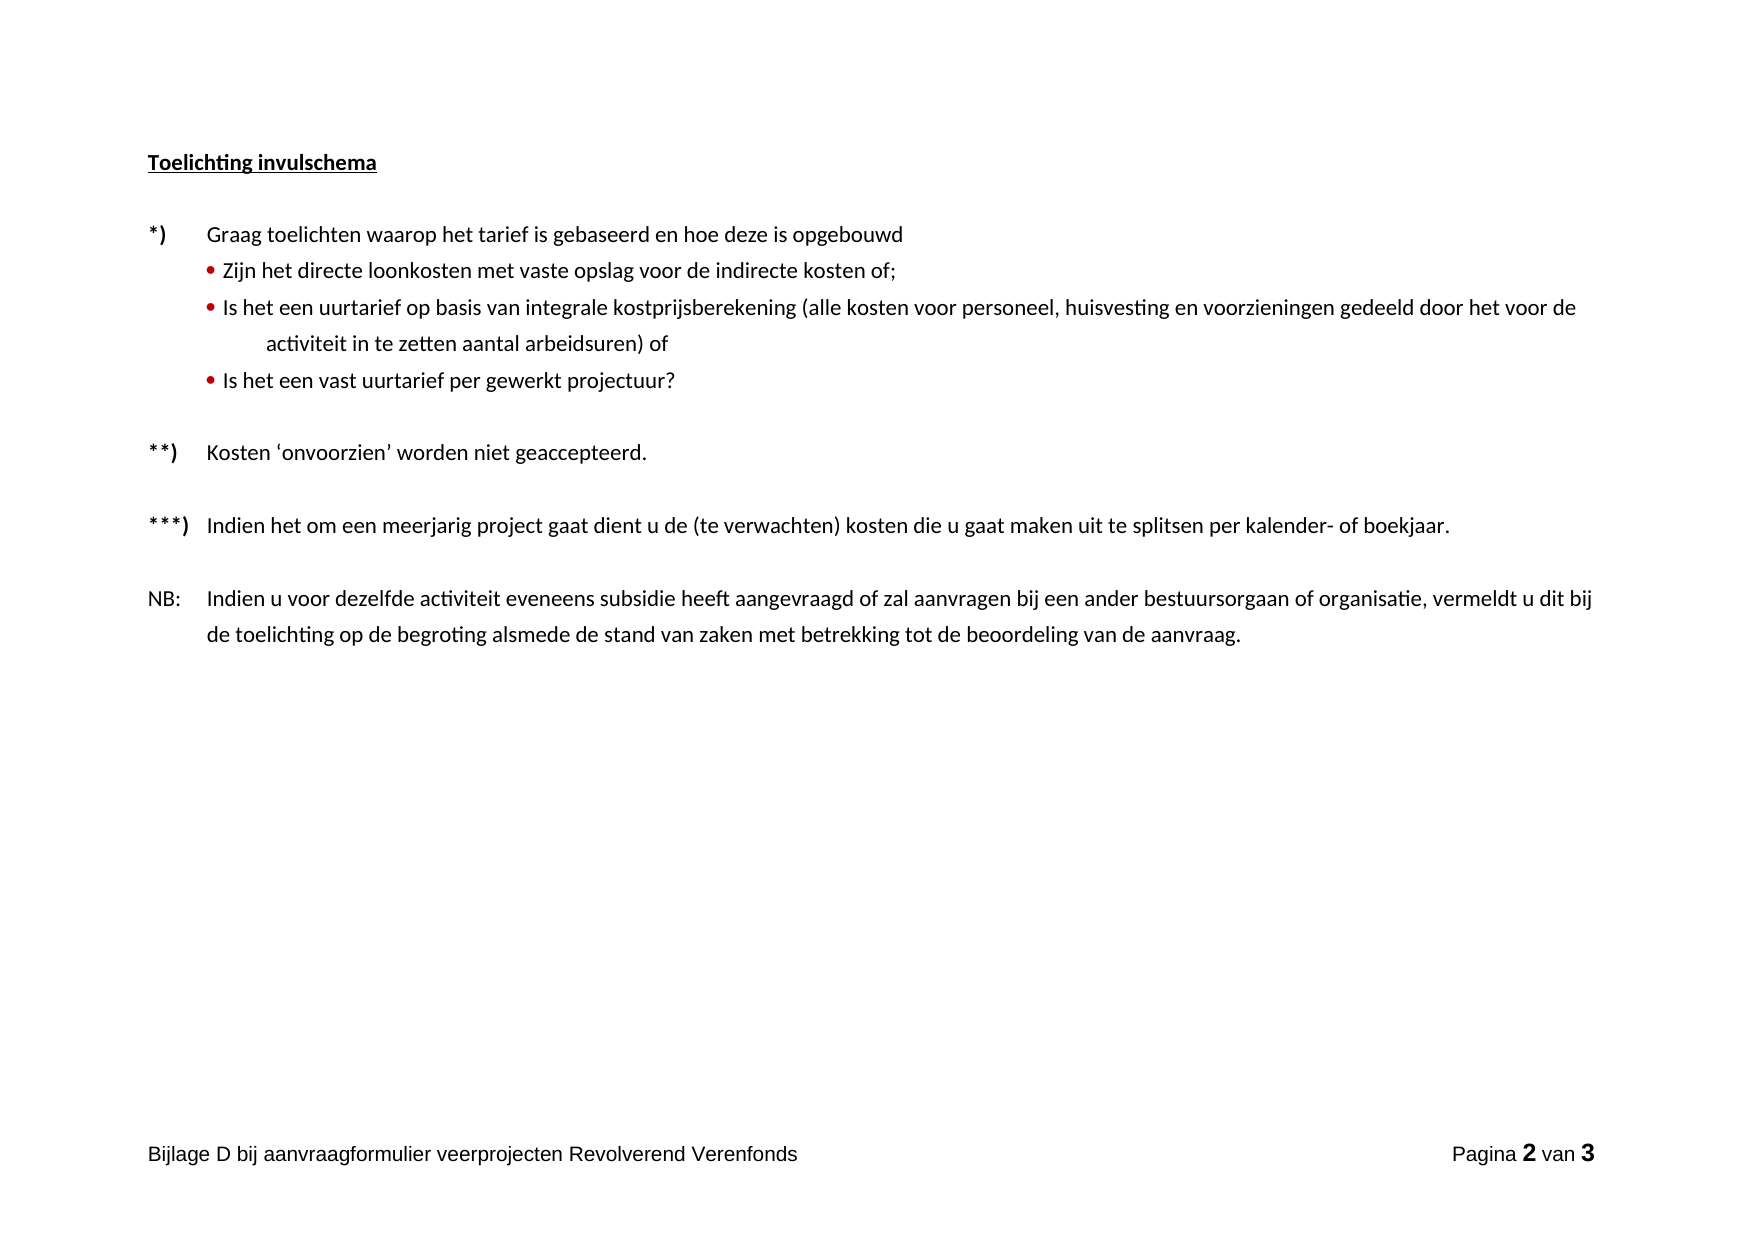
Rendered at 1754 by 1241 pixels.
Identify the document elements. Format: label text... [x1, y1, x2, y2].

text Toelichting invulschema [148, 148, 1606, 176]
text *) Graag toelichten waarop het tarief is gebaseerd en hoe deze is opgebouwd [148, 220, 1606, 248]
list Is het een uurtarief op basis van integrale kostprijsberekening (alle kosten voor personeel, huisvesting en voorzieningen gedeeld door het voor de activiteit in te zetten aantal arbeidsuren) of [207, 293, 1606, 357]
text **) Kosten ‘onvoorzien’ worden niet geaccepteerd. [148, 438, 1606, 466]
list Zijn het directe loonkosten met vaste opslag voor de indirecte kosten of; [207, 257, 1606, 285]
text ***) Indien het om een meerjarig project gaat dient u de (te verwachten) kosten die u gaat maken uit te splitsen per kalender- of boekjaar. [148, 511, 1606, 539]
list Is het een vast uurtarief per gewerkt projectuur? [207, 366, 1606, 394]
text NB: Indien u voor dezelfde activiteit eveneens subsidie heeft aangevraagd of zal aanvragen bij een ander bestuursorgaan of organisatie, vermeldt u dit bij de toelichting op de begroting alsmede de stand van zaken met betrekking tot de beoordeling van de aanvraag. [148, 584, 1606, 648]
